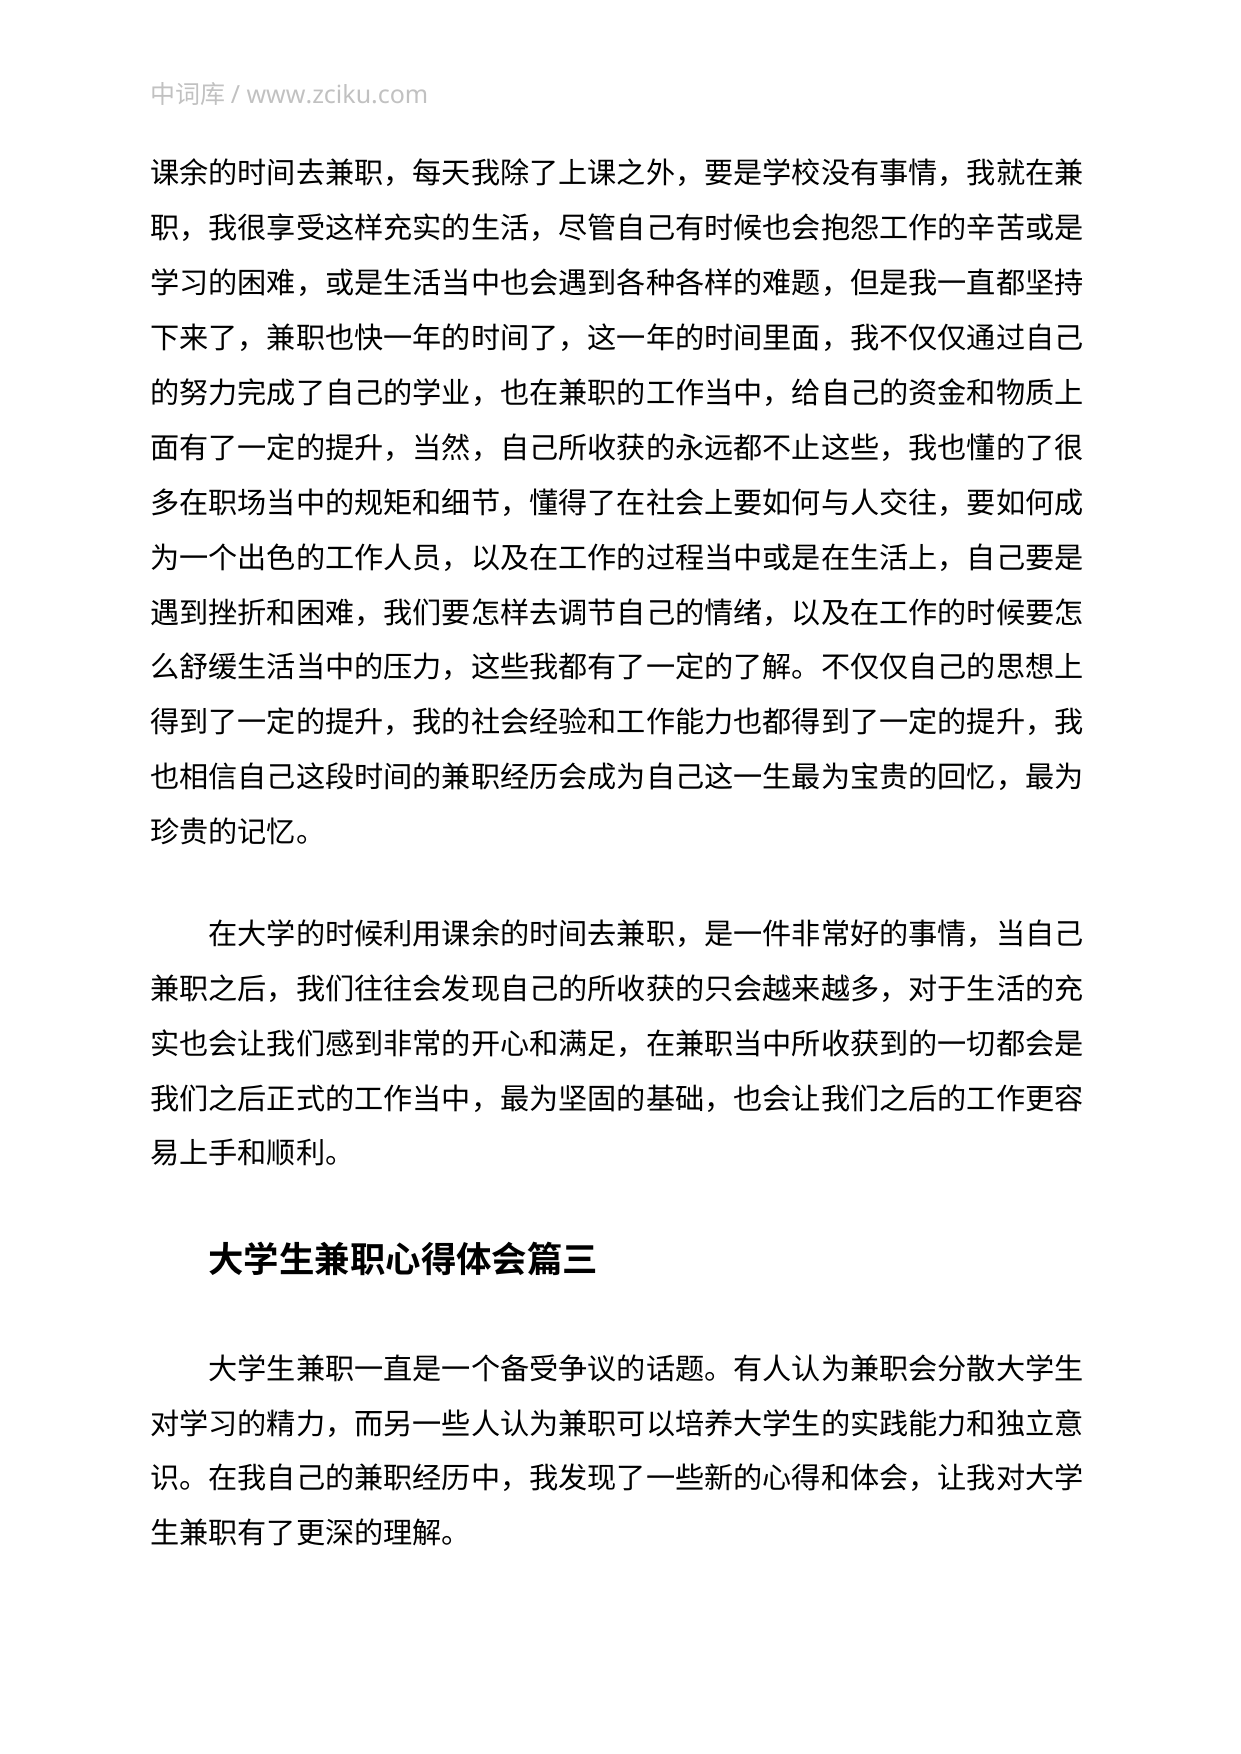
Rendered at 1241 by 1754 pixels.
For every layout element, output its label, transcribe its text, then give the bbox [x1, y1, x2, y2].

text 大学生兼职一直是一个备受争议的话题。有人认为兼职会分散大学生对学习的精力，而另一些人认为兼职可以培养大学生的实践能力和独立意识。在我自己的兼职经历中，我发现了一些新的心得和体会，让我对大学生兼职有了更深的理解。 [150, 1345, 1090, 1552]
text 大学生兼职心得体会篇三 [150, 1232, 1090, 1283]
text 在大学的时候利用课余的时间去兼职，是一件非常好的事情，当自己兼职之后，我们往往会发现自己的所收获的只会越来越多，对于生活的充实也会让我们感到非常的开心和满足，在兼职当中所收获到的一切都会是我们之后正式的工作当中，最为坚固的基础，也会让我们之后的工作更容易上手和顺利。 [150, 911, 1090, 1172]
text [150, 150, 1090, 851]
